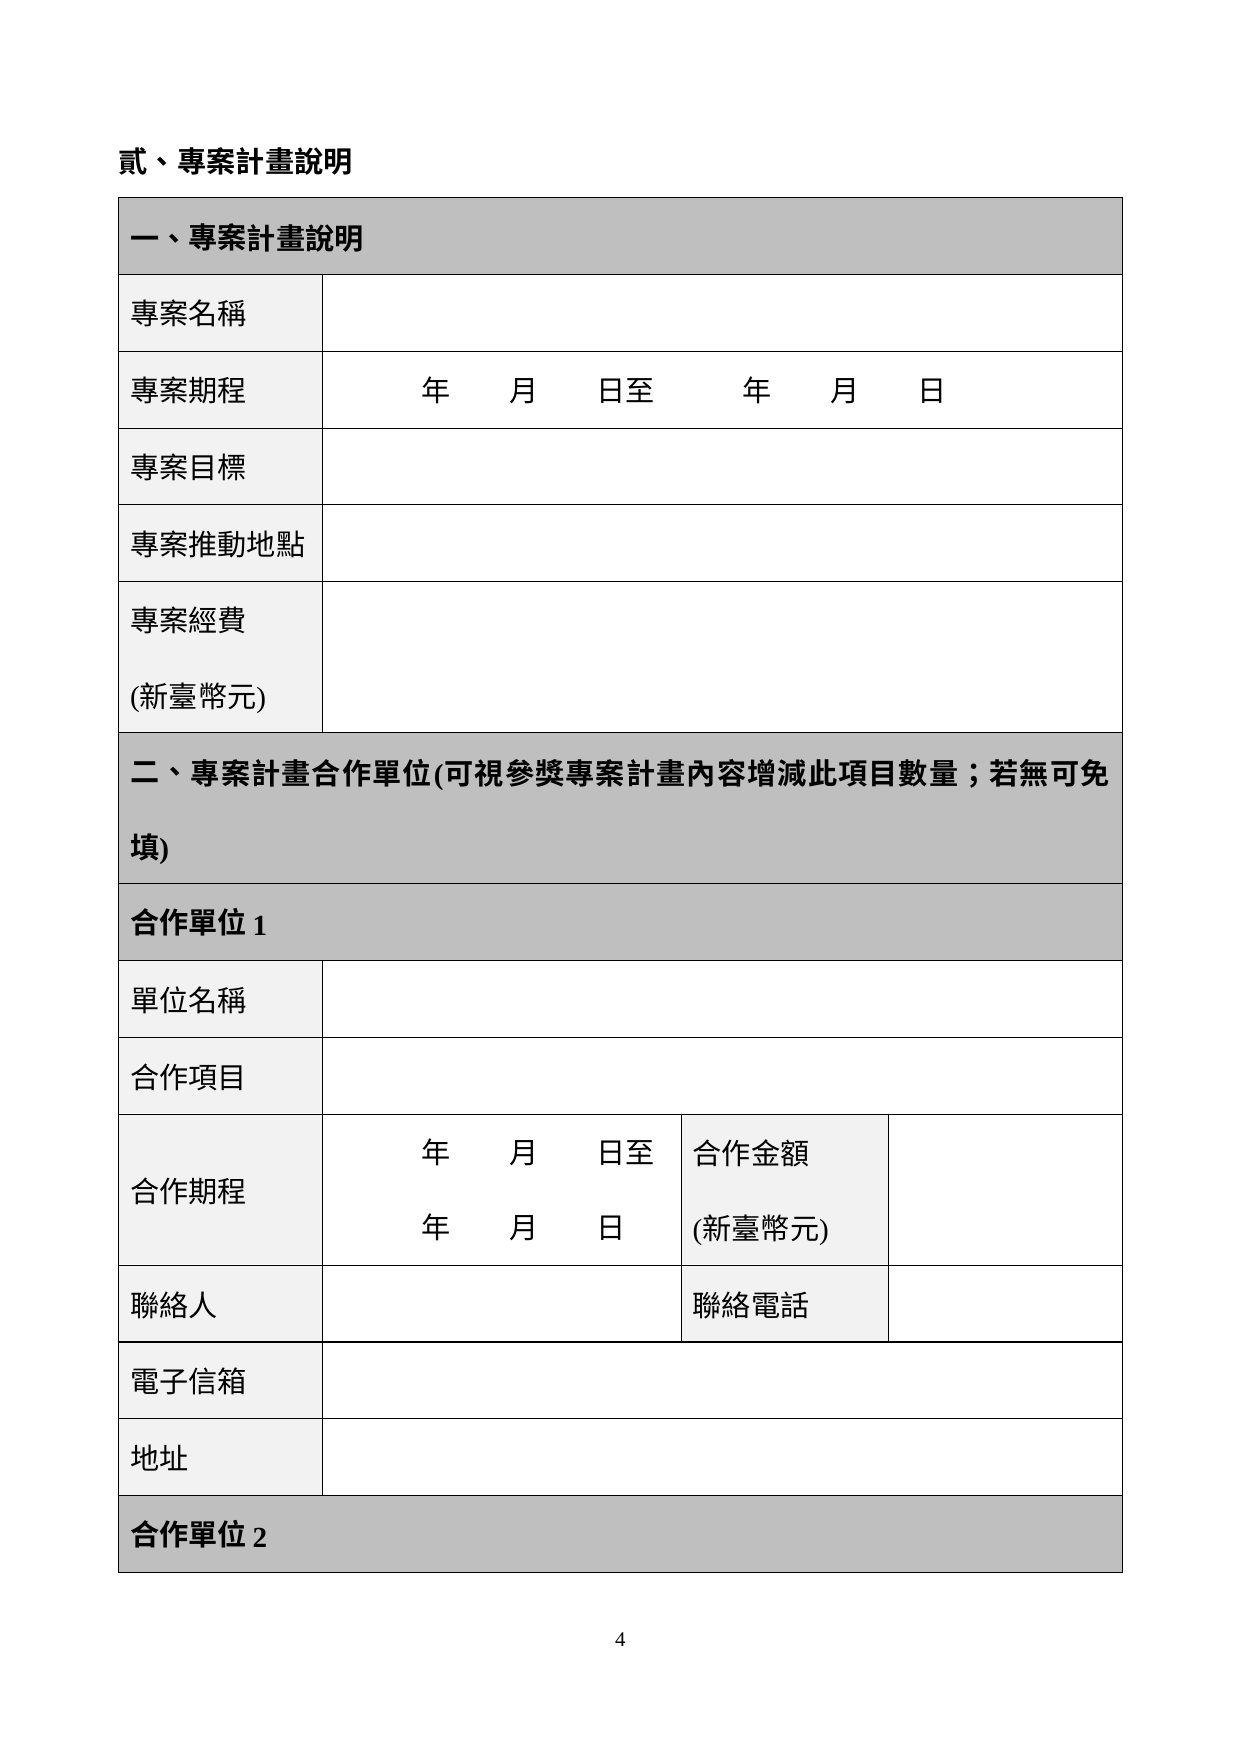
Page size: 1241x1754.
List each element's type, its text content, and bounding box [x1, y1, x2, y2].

table_cell [323, 1419, 1122, 1495]
table_cell [323, 1343, 1122, 1418]
table_cell [323, 961, 1122, 1037]
table_cell 合作單位1 [119, 884, 1122, 960]
table_cell 專案期程 [119, 352, 322, 428]
list 專案計畫說明 [118, 122, 1122, 197]
table_cell [889, 1115, 1122, 1264]
table_cell [323, 429, 1122, 504]
table_cell 年 月 日至 年 月 日 [323, 352, 1122, 428]
table_cell 聯絡人 [119, 1266, 322, 1341]
table_cell 專案推動地點 [119, 505, 322, 581]
table_cell [323, 1266, 681, 1341]
table_cell 二、專案計畫合作單位(可視參獎專案計畫內容增減此項目數量；若無可免填) [119, 733, 1122, 883]
table_cell 合作項目 [119, 1038, 322, 1113]
table_cell 專案目標 [119, 429, 322, 504]
table_cell 單位名稱 [119, 961, 322, 1037]
table_cell [323, 1038, 1122, 1113]
table_cell 合作金額 (新臺幣元) [682, 1115, 888, 1264]
table_cell 地址 [119, 1419, 322, 1495]
table_cell 專案名稱 [119, 275, 322, 351]
table_cell 合作單位2 [119, 1496, 1122, 1572]
table_cell 電子信箱 [119, 1343, 322, 1418]
table_cell 年 月 日至 年 月 日 [323, 1115, 681, 1264]
table_cell [323, 275, 1122, 351]
table_cell [889, 1266, 1122, 1341]
table_cell 聯絡電話 [682, 1266, 888, 1341]
table_cell [323, 582, 1122, 732]
table_header 一、專案計畫說明 [119, 198, 1122, 274]
table_cell 合作期程 [119, 1115, 322, 1264]
table_cell 專案經費 (新臺幣元) [119, 582, 322, 732]
table_cell [323, 505, 1122, 581]
